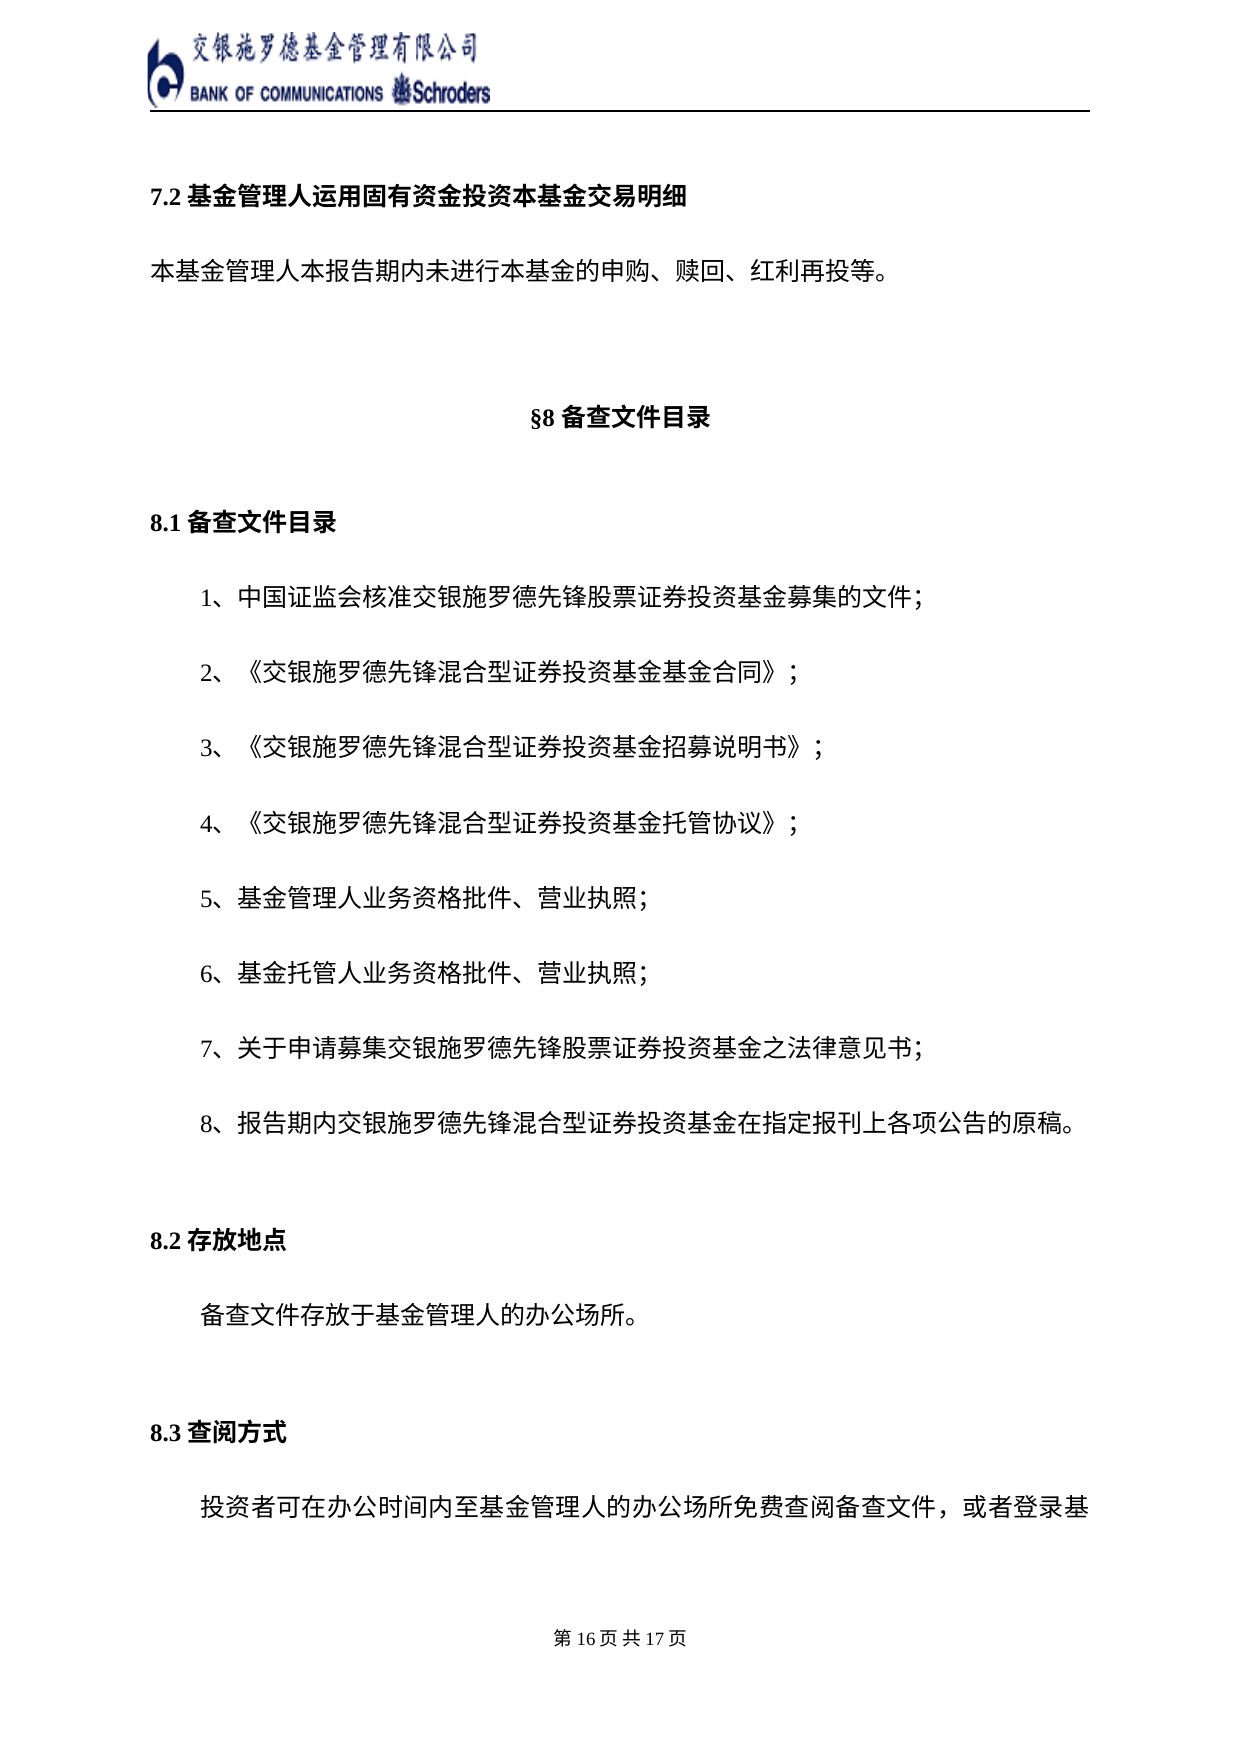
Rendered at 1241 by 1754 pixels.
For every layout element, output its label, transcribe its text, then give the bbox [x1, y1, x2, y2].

text 8、报告期内交银施罗德先锋混合型证券投资基金在指定报刊上各项公告的原稿。 [150, 1089, 1090, 1154]
text 5、基金管理人业务资格批件、营业执照； [150, 864, 1090, 929]
text 7、关于申请募集交银施罗德先锋股票证券投资基金之法律意见书； [150, 1014, 1090, 1079]
text 本基金管理人本报告期内未进行本基金的申购、赎回、红利再投等。 [150, 237, 1090, 302]
text 6、基金托管人业务资格批件、营业执照； [150, 939, 1090, 1004]
text 8.1 备查文件目录 [150, 488, 1090, 553]
text 2、《交银施罗德先锋混合型证券投资基金基金合同》； [150, 638, 1090, 703]
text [150, 1473, 1090, 1538]
text 4、《交银施罗德先锋混合型证券投资基金托管协议》； [150, 789, 1090, 854]
text 3、《交银施罗德先锋混合型证券投资基金招募说明书》； [150, 713, 1090, 778]
text 7.2 基金管理人运用固有资金投资本基金交易明细 [150, 162, 1090, 227]
text 8.2 存放地点 [150, 1206, 1090, 1271]
text 1、中国证监会核准交银施罗德先锋股票证券投资基金募集的文件； [150, 563, 1090, 628]
subtitle §8 备查文件目录 [150, 383, 1090, 448]
text 8.3 查阅方式 [150, 1398, 1090, 1463]
text 备查文件存放于基金管理人的办公场所。 [150, 1281, 1090, 1346]
picture [147, 32, 490, 108]
